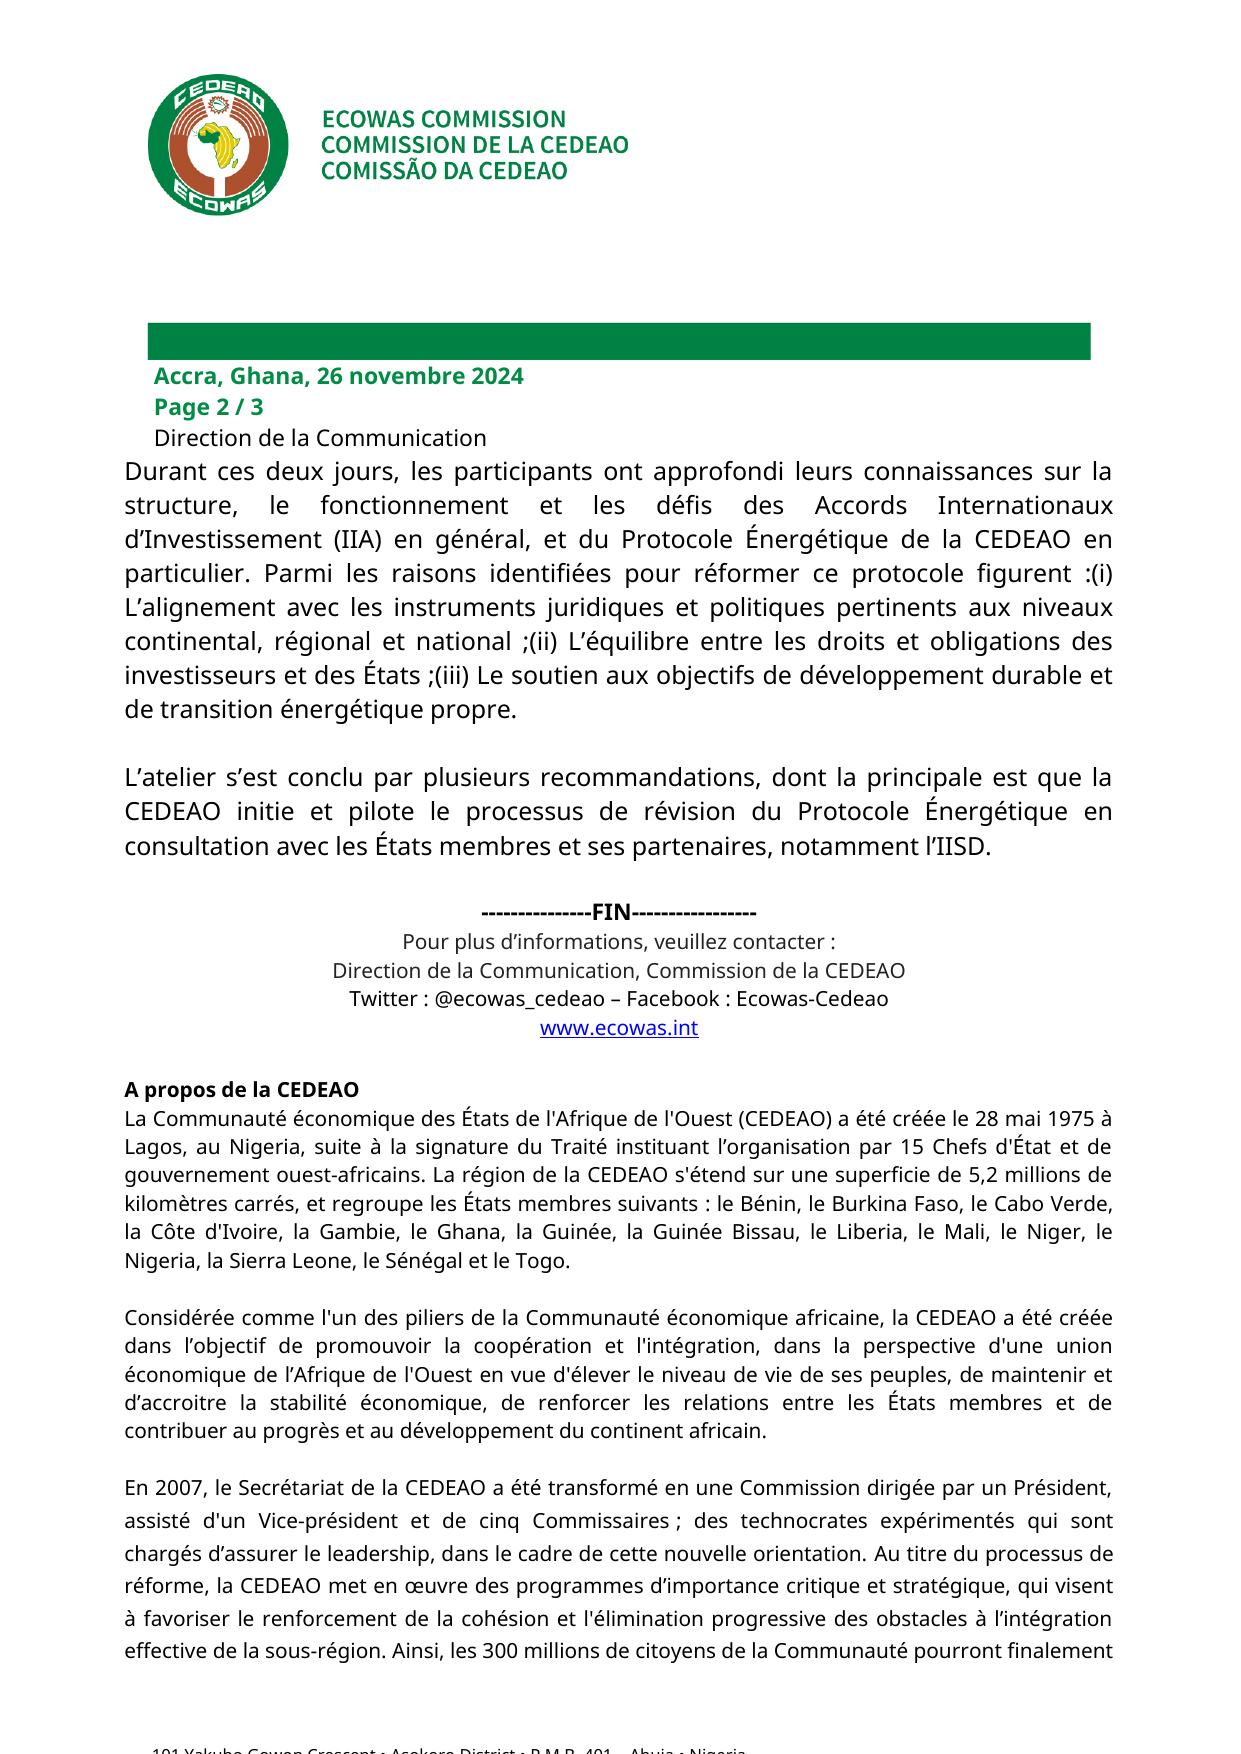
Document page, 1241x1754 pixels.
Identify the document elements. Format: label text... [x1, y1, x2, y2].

text La Communauté économique des États de l'Afrique de l'Ouest (CEDEAO) a été créée le 28 mai 1975 à Lagos, au Nigeria, suite à la signature du Traité instituant l’organisation par 15 Chefs d'État et de gouvernement ouest-africains. La région de la CEDEAO s'étend sur une superficie de 5,2 millions de kilomètres carrés, et regroupe les États membres suivants : le Bénin, le Burkina Faso, le Cabo Verde, la Côte d'Ivoire, la Gambie, le Ghana, la Guinée, la Guinée Bissau, le Liberia, le Mali, le Niger, le Nigeria, la Sierra Leone, le Sénégal et le Togo. [124, 1104, 1114, 1274]
text A propos de la CEDEAO [124, 1075, 1114, 1104]
text Twitter : @ecowas_cedeao – Facebook : Ecowas-Cedeao [124, 984, 1114, 1013]
text Durant ces deux jours, les participants ont approfondi leurs connaissances sur la structure, le fonctionnement et les défis des Accords Internationaux d’Investissement (IIA) en général, et du Protocole Énergétique de la CEDEAO en particulier. Parmi les raisons identifiées pour réformer ce protocole figurent :(i) L’alignement avec les instruments juridiques et politiques pertinents aux niveaux continental, régional et national ;(ii) L’équilibre entre les droits et obligations des investisseurs et des États ;(iii) Le soutien aux objectifs de développement durable et de transition énergétique propre. [124, 453, 1114, 726]
text Direction de la Communication, Commission de la CEDEAO [124, 956, 1114, 984]
picture [0, 0, 1238, 360]
text Pour plus d’informations, veuillez contacter : [124, 927, 1114, 956]
text ---------------FIN----------------- [124, 896, 1114, 927]
text L’atelier s’est conclu par plusieurs recommandations, dont la principale est que la CEDEAO initie et pilote le processus de révision du Protocole Énergétique en consultation avec les États membres et ses partenaires, notamment l’IISD. [124, 760, 1114, 862]
text www.ecowas.int [124, 1013, 1114, 1041]
text Considérée comme l'un des piliers de la Communauté économique africaine, la CEDEAO a été créée dans l’objectif de promouvoir la coopération et l'intégration, dans la perspective d'une union économique de l’Afrique de l'Ouest en vue d'élever le niveau de vie de ses peuples, de maintenir et d’accroitre la stabilité économique, de renforcer les relations entre les États membres et de contribuer au progrès et au développement du continent africain. [124, 1303, 1114, 1445]
